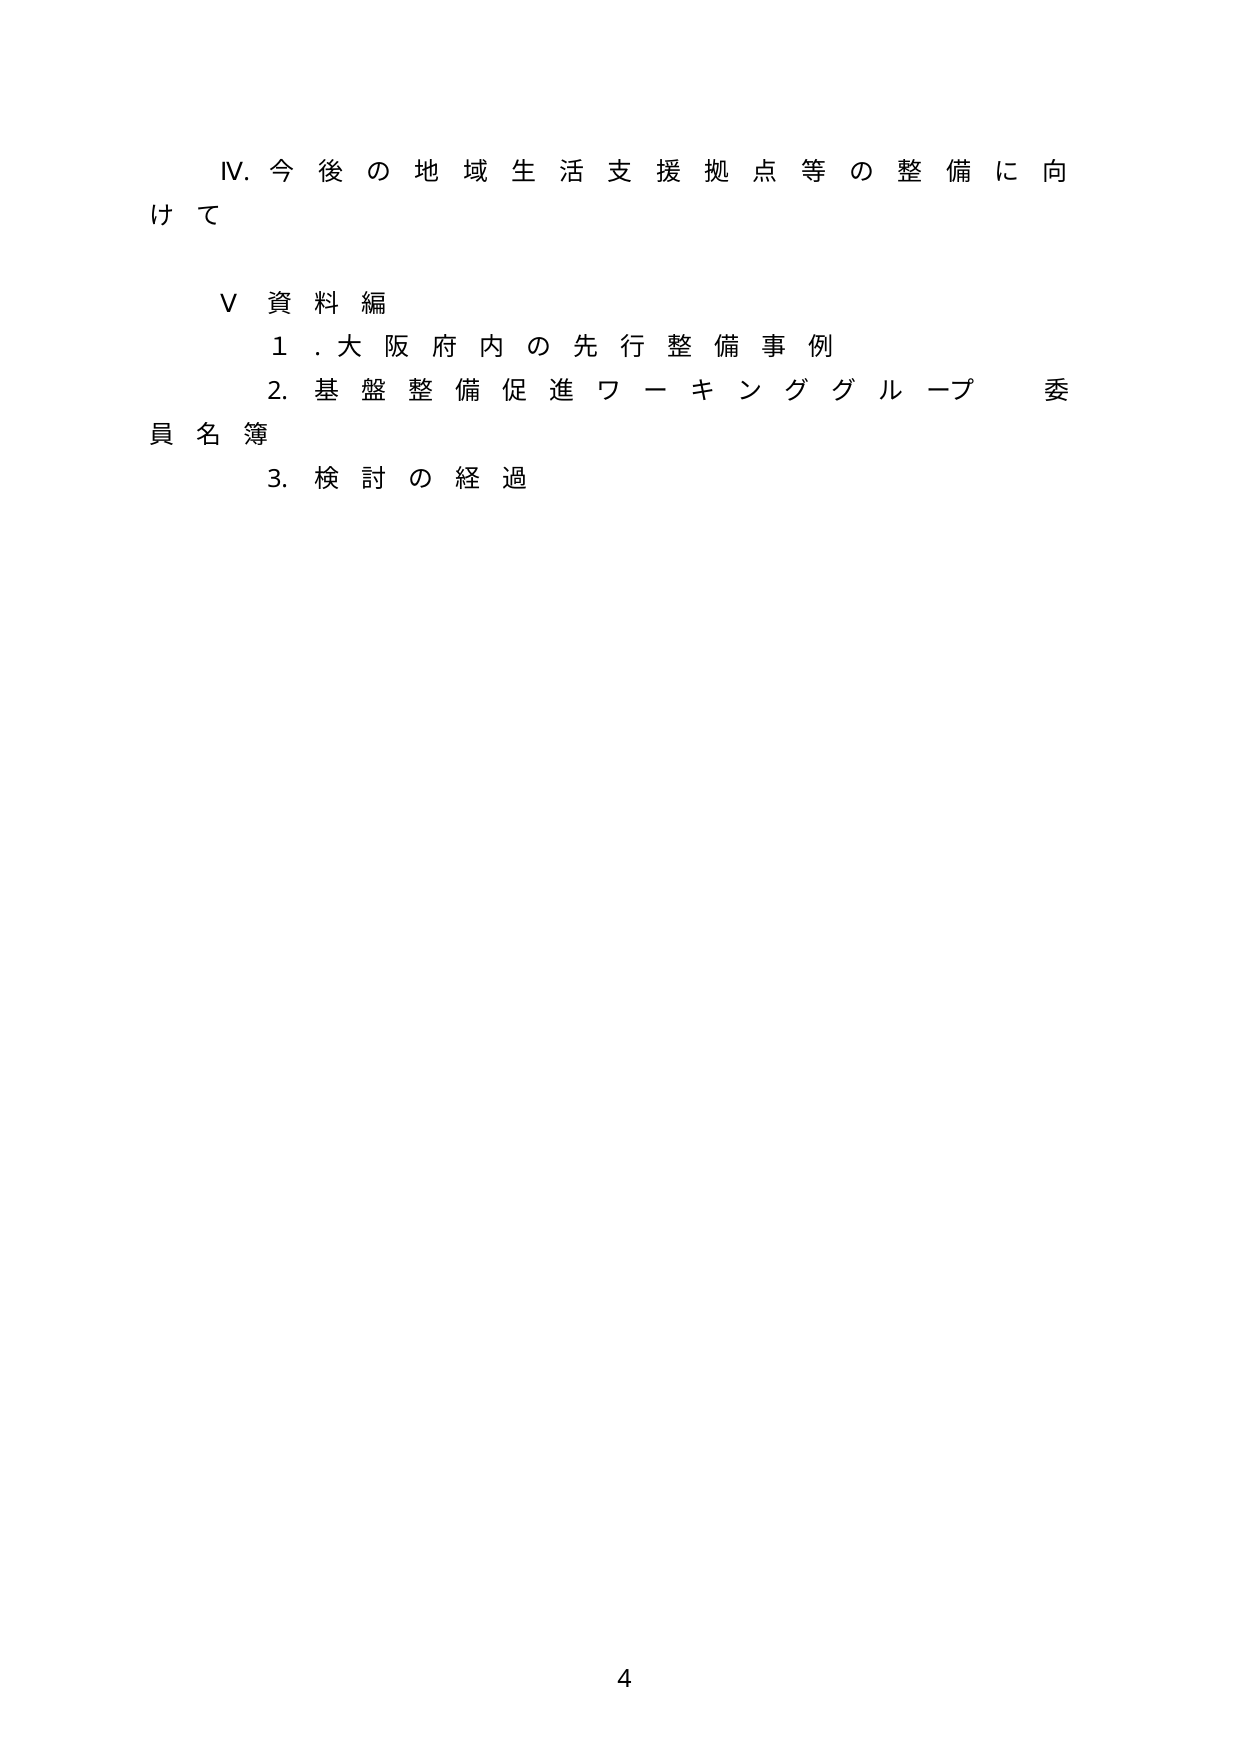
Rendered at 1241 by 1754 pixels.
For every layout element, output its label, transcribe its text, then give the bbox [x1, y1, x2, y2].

text 3. 検討の経過 [149, 454, 1091, 498]
text Ⅳ. 今後の地域生活支援拠点等の整備に向けて [149, 148, 1091, 236]
text Ⅴ 資料編 [149, 279, 1091, 323]
text １. 大阪府内の先行整備事例 [149, 323, 1091, 367]
text 2. 基盤整備促進ワーキンググループ 委員名簿 [149, 367, 1091, 454]
